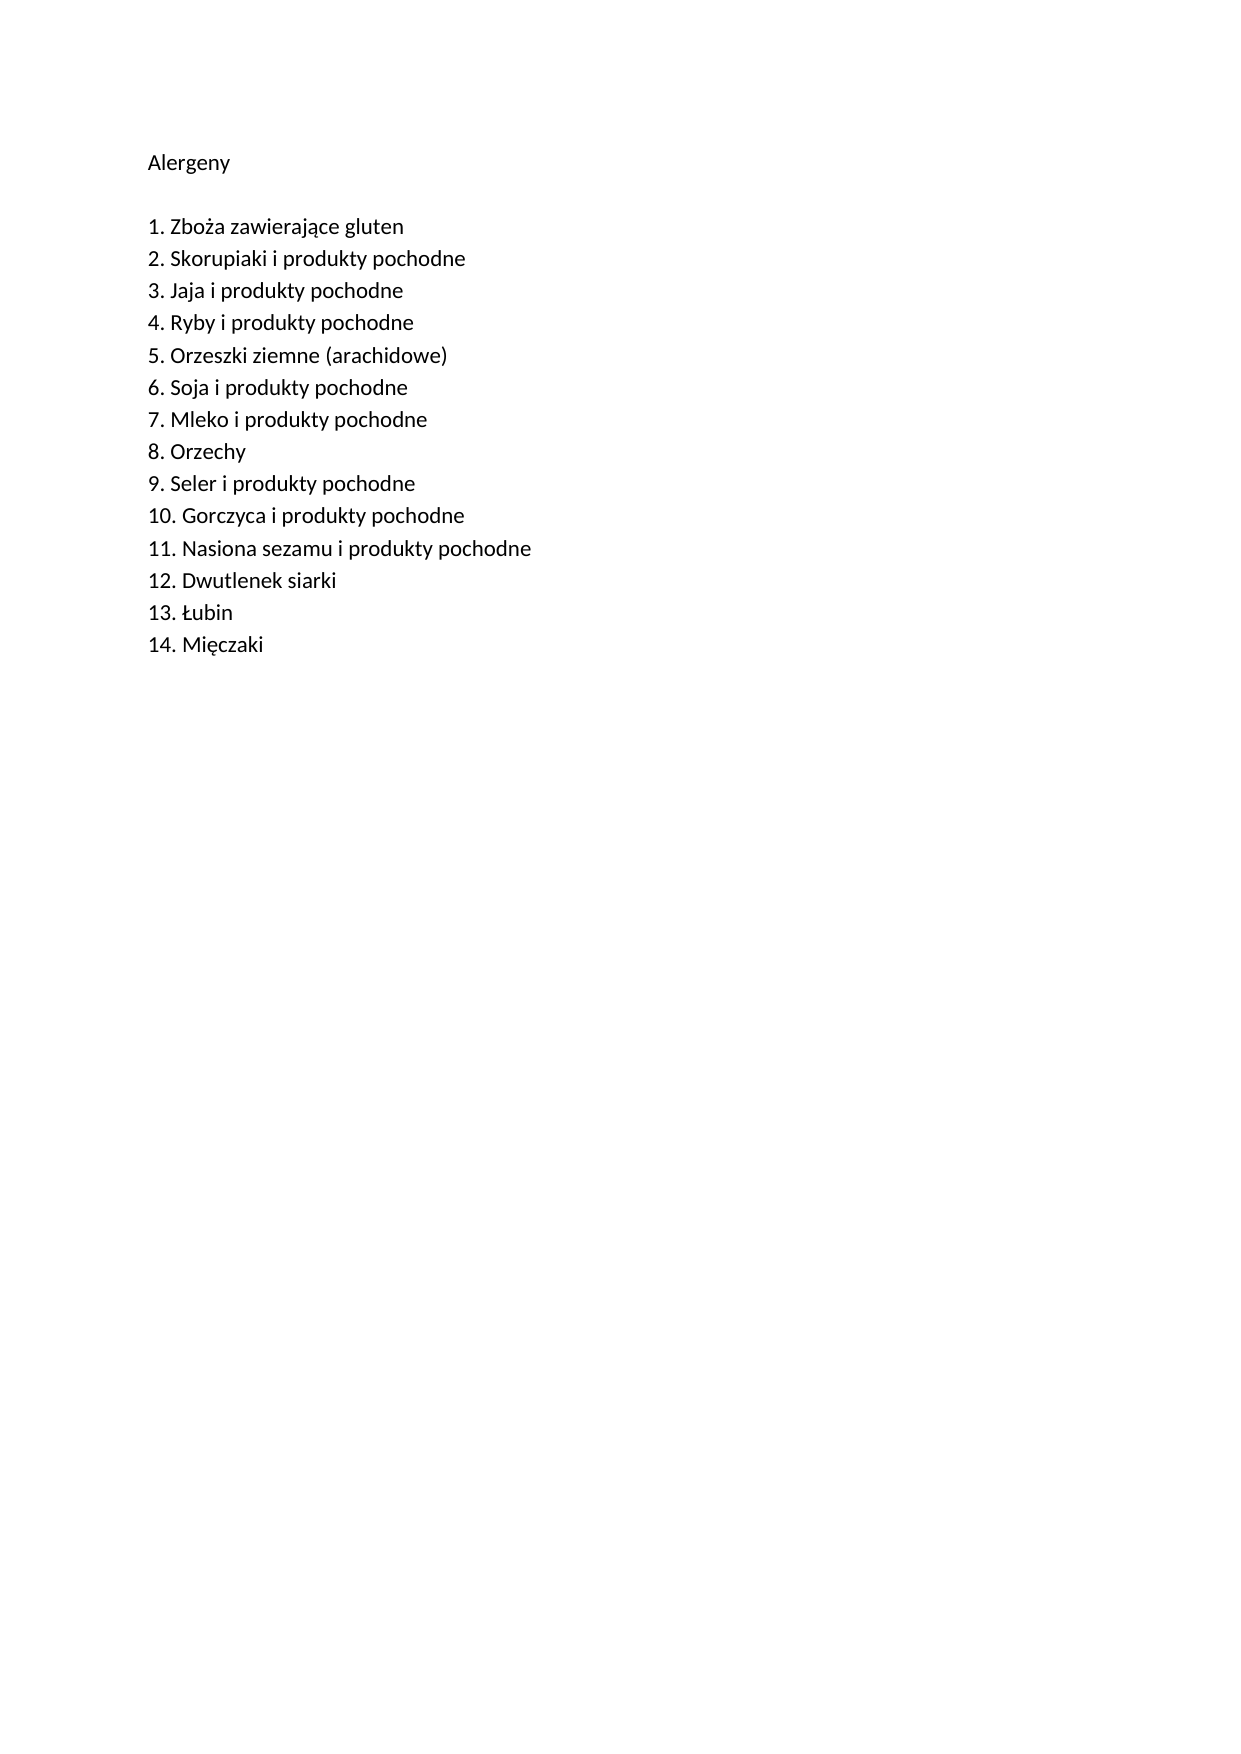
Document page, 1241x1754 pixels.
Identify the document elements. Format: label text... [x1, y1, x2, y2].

text 1. Zboża zawierające gluten [148, 212, 1093, 240]
text 5. Orzeszki ziemne (arachidowe) [148, 341, 1093, 369]
text 13. Łubin [148, 598, 1093, 626]
text 6. Soja i produkty pochodne [148, 373, 1093, 401]
text 11. Nasiona sezamu i produkty pochodne [148, 534, 1093, 562]
text 8. Orzechy [148, 437, 1093, 465]
text 10. Gorczyca i produkty pochodne [148, 502, 1093, 530]
text Alergeny [148, 148, 1093, 176]
text 4. Ryby i produkty pochodne [148, 308, 1093, 337]
text 14. Mięczaki [148, 630, 1093, 658]
text 9. Seler i produkty pochodne [148, 469, 1093, 497]
text 2. Skorupiaki i produkty pochodne [148, 244, 1093, 272]
text 3. Jaja i produkty pochodne [148, 276, 1093, 304]
text 12. Dwutlenek siarki [148, 566, 1093, 594]
text 7. Mleko i produkty pochodne [148, 405, 1093, 433]
